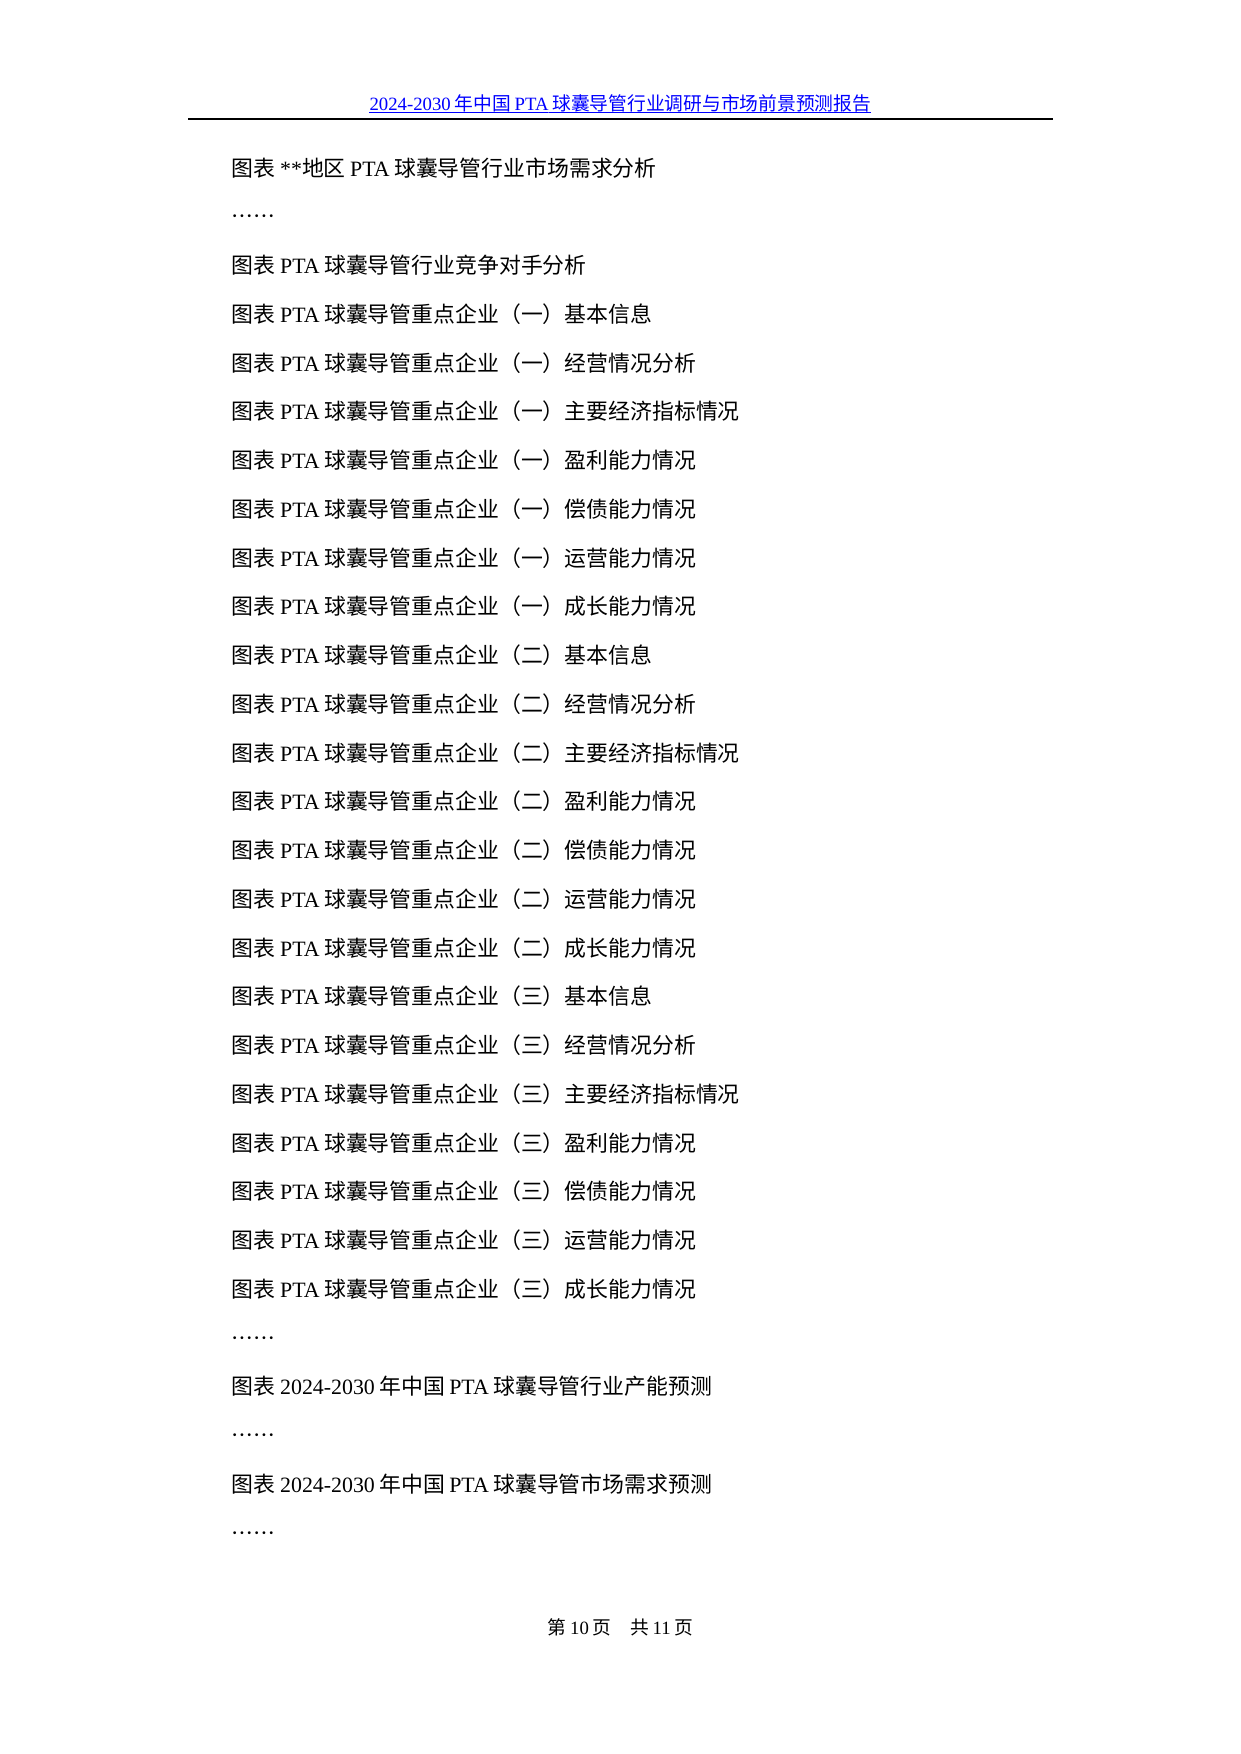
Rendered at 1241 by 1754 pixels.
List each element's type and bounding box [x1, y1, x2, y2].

text [187, 150, 1053, 1548]
